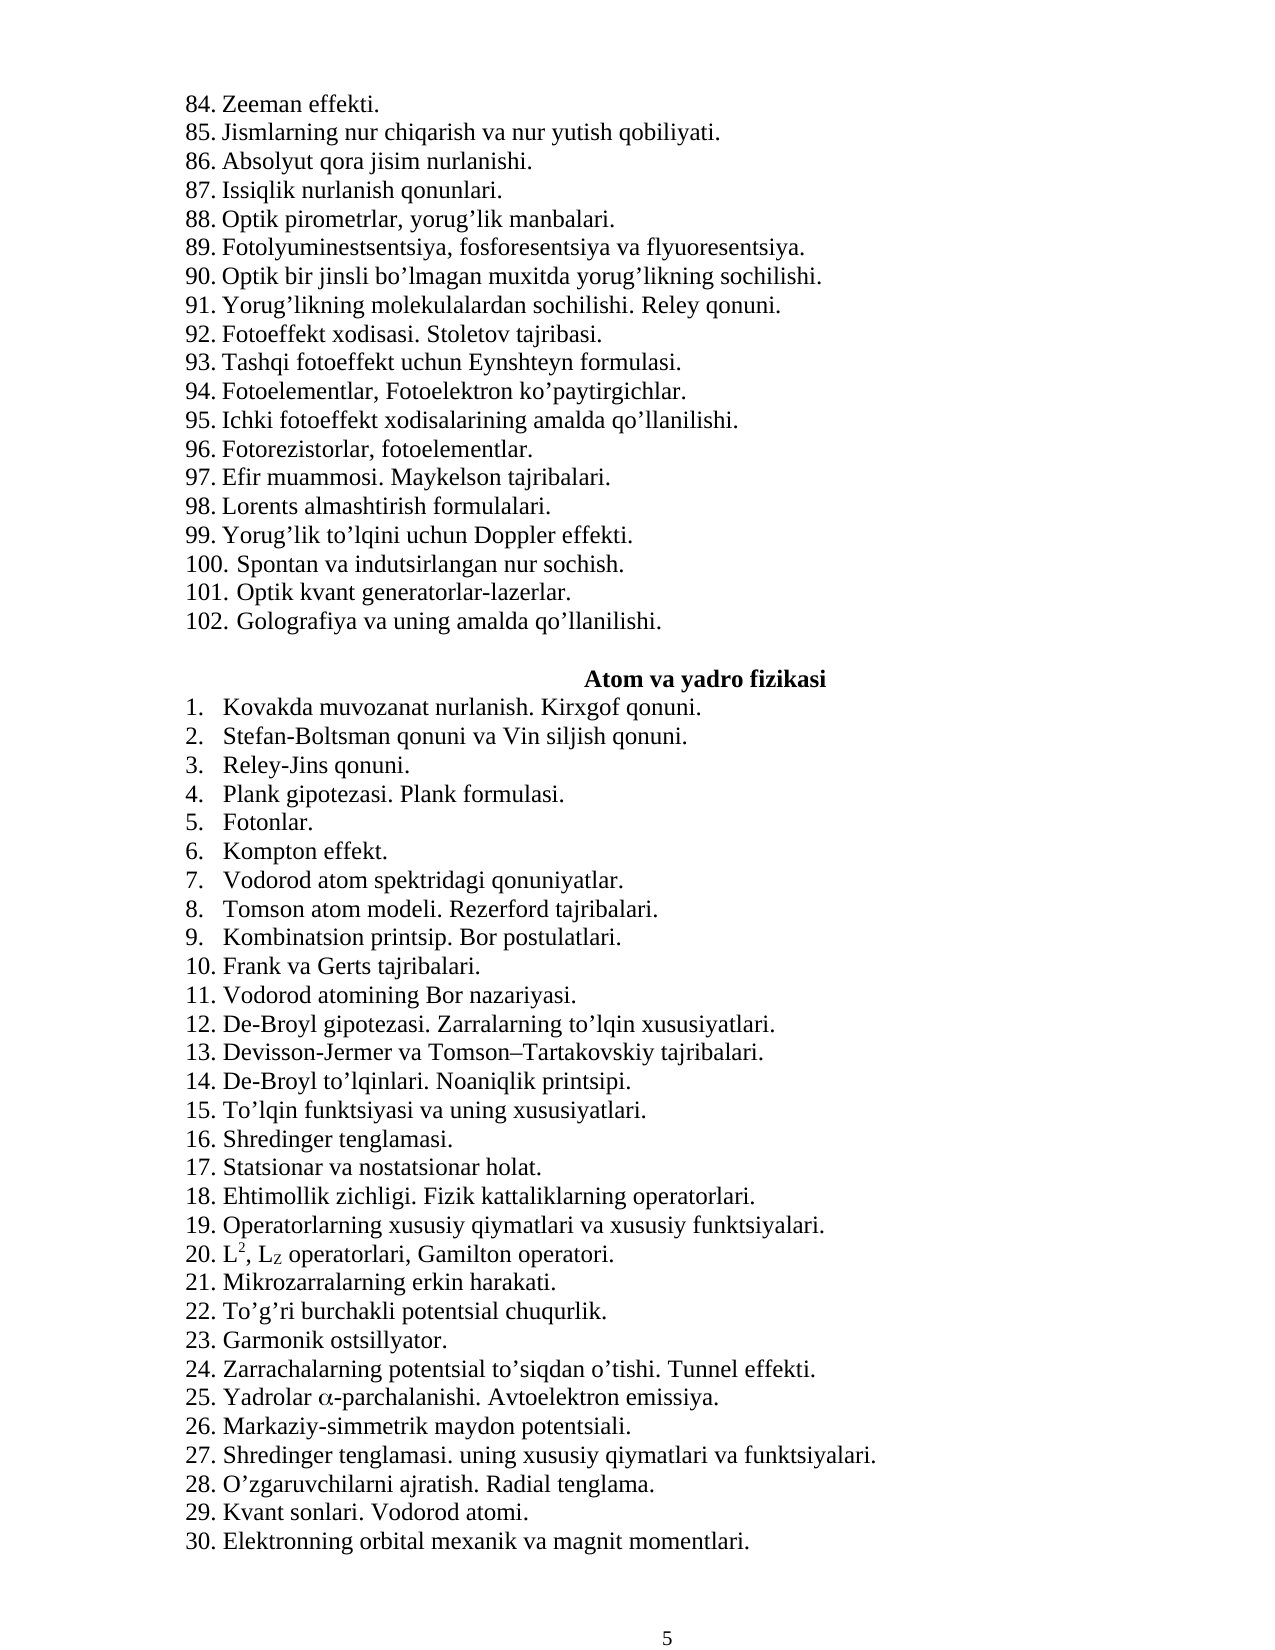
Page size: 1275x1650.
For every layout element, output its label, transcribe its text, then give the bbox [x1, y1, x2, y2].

text Atom va yadro fizikasi [223, 664, 1188, 692]
list Fotoelementlar, Fotoelektron ko’paytirgichlar. [185, 376, 1188, 405]
list Stefan-Boltsman qonuni va Vin siljish qonuni. [185, 721, 1186, 750]
list To’lqin funktsiyasi va uning xususiyatlari. [185, 1095, 1186, 1124]
list Yorug’lik to’lqini uchun Doppler effekti. [185, 520, 1188, 549]
list Tomson atom modeli. Rezerford tajribalari. [185, 894, 1186, 922]
list Shredinger tenglamasi. uning xususiy qiymatlari va funktsiyalari. [185, 1440, 1186, 1469]
list Issiqlik nurlanish qonunlari. [185, 175, 1188, 204]
list L2, LZ operatorlari, Gamilton operatori. [185, 1239, 1186, 1267]
list Elektronning orbital mexanik va magnit momentlari. [185, 1526, 1186, 1555]
list Vodorod atomining Bor nazariyasi. [185, 980, 1186, 1009]
list Frank va Gerts tajribalari. [185, 951, 1186, 980]
list Zeeman effekti. [185, 89, 1188, 117]
list Garmonik ostsillyator. [185, 1325, 1186, 1354]
list Kovakda muvozanat nurlanish. Kirxgof qonuni. [185, 692, 1186, 721]
list Optik pirometrlar, yorug’lik manbalari. [185, 204, 1188, 232]
list Fotoeffekt xodisasi. Stoletov tajribasi. [185, 319, 1188, 347]
list Plank gipotezasi. Plank formulasi. [185, 779, 1186, 807]
list O’zgaruvchilarni ajratish. Radial tenglama. [185, 1469, 1186, 1497]
list Fotonlar. [185, 807, 1186, 836]
list Optik bir jinsli bo’lmagan muxitda yorug’likning sochilishi. [185, 261, 1188, 290]
list Shredinger tenglamasi. [185, 1124, 1186, 1152]
list De-Broyl gipotezasi. Zarralarning to’lqin xususiyatlari. [185, 1009, 1186, 1037]
list Kombinatsion printsip. Bor postulatlari. [185, 922, 1186, 951]
list Yadrolar -parchalanishi. Avtoelektron emissiya. [185, 1382, 1186, 1411]
list Zarrachalarning potentsial to’siqdan o’tishi. Tunnel effekti. [185, 1354, 1186, 1382]
list Absolyut qora jisim nurlanishi. [185, 146, 1188, 175]
list Markaziy-simmetrik maydon potentsiali. [185, 1411, 1186, 1440]
list Ehtimollik zichligi. Fizik kattaliklarning operatorlari. [185, 1181, 1186, 1210]
list Tashqi fotoeffekt uchun Eynshteyn formulasi. [185, 347, 1188, 376]
list Kvant sonlari. Vodorod atomi. [185, 1497, 1186, 1526]
list Golografiya va uning amalda qo’llanilishi. [185, 606, 1188, 635]
list Lorents almashtirish formulalari. [185, 491, 1188, 520]
list Fotorezistorlar, fotoelementlar. [185, 434, 1188, 462]
list Ichki fotoeffekt xodisalarining amalda qo’llanilishi. [185, 405, 1188, 434]
list Devisson-Jermer va Tomson–Tartakovskiy tajribalari. [185, 1037, 1186, 1066]
list Optik kvant generatorlar-lazerlar. [185, 577, 1188, 606]
list Operatorlarning xususiy qiymatlari va xususiy funktsiyalari. [185, 1210, 1186, 1239]
list Vodorod atom spektridagi qonuniyatlar. [185, 865, 1186, 894]
list To’g’ri burchakli potentsial chuqurlik. [185, 1296, 1186, 1325]
list Yorug’likning molekulalardan sochilishi. Reley qonuni. [185, 290, 1188, 319]
list Kompton effekt. [185, 836, 1186, 865]
list Statsionar va nostatsionar holat. [185, 1152, 1186, 1181]
list Jismlarning nur chiqarish va nur yutish qobiliyati. [185, 117, 1188, 146]
list Reley-Jins qonuni. [185, 750, 1186, 779]
list Fotolyuminestsentsiya, fosforesentsiya va flyuoresentsiya. [185, 232, 1188, 261]
list Efir muammosi. Maykelson tajribalari. [185, 462, 1188, 491]
list Mikrozarralarning erkin harakati. [185, 1267, 1186, 1296]
list Spontan va indutsirlangan nur sochish. [185, 549, 1188, 577]
list De-Broyl to’lqinlari. Noaniqlik printsipi. [185, 1066, 1186, 1095]
